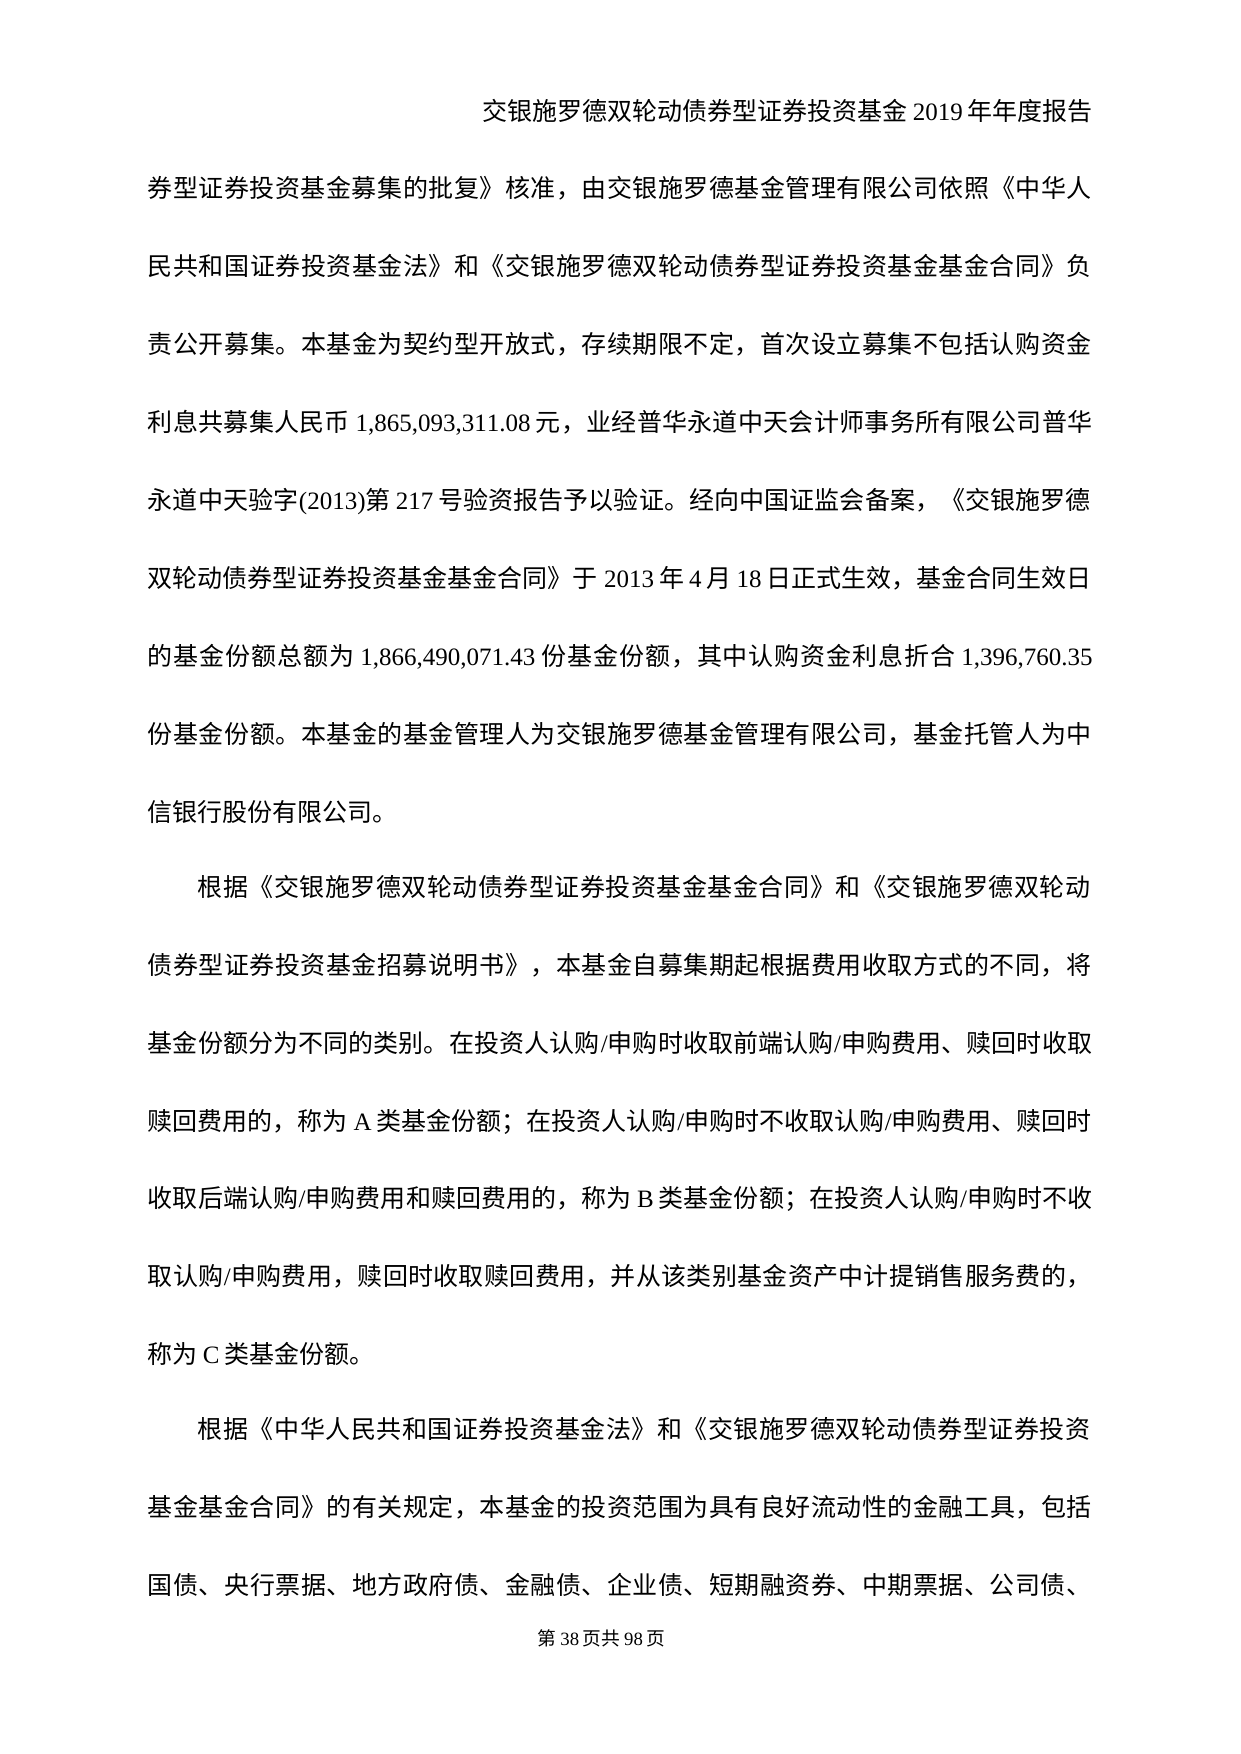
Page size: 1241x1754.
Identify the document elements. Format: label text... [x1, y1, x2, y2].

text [148, 1396, 1092, 1616]
text 根据《交银施罗德双轮动债券型证券投资基金基金合同》和《交银施罗德双轮动债券型证券投资基金招募说明书》，本基金自募集期起根据费用收取方式的不同，将基金份额分为不同的类别。在投资人认购/申购时收取前端认购/申购费用、赎回时收取赎回费用的，称为A类基金份额；在投资人认购/申购时不收取认购/申购费用、赎回时收取后端认购/申购费用和赎回费用的，称为B类基金份额；在投资人认购/申购时不收取认购/申购费用，赎回时收取赎回费用，并从该类别基金资产中计提销售服务费的，称为C类基金份额。 [148, 853, 1092, 1385]
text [148, 154, 1092, 843]
